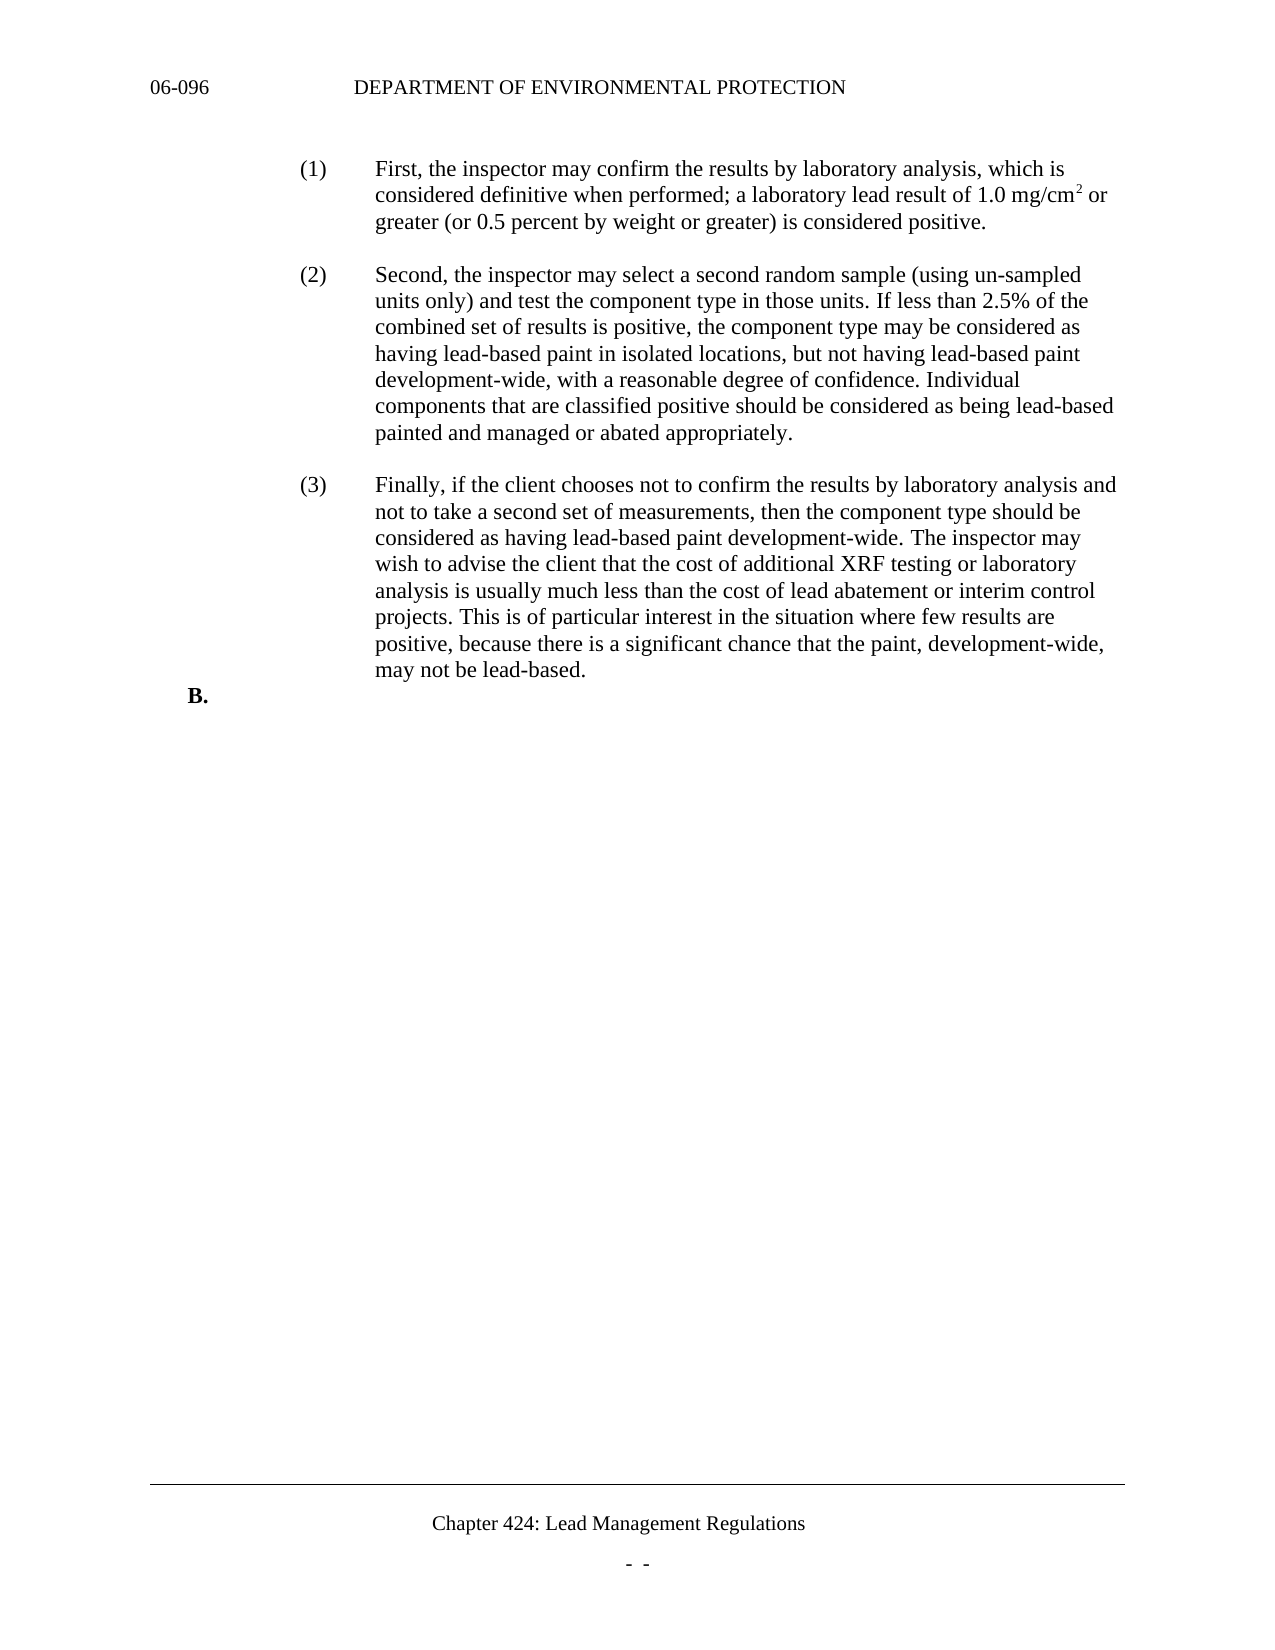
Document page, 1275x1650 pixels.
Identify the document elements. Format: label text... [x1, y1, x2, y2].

list First, the inspector may confirm the results by laboratory analysis, which is considered definitive when performed; a laboratory lead result of 1.0 mg/cm2 or greater (or 0.5 percent by weight or greater) is considered positive. [300, 155, 1125, 234]
list Second, the inspector may select a second random sample (using un-sampled units only) and test the component type in those units. If less than 2.5% of the combined set of results is positive, the component type may be considered as having lead-based paint in isolated locations, but not having lead-based paint development-wide, with a reasonable degree of confidence. Individual components that are classified positive should be considered as being lead-based painted and managed or abated appropriately. [300, 261, 1125, 445]
list Finally, if the client chooses not to confirm the results by laboratory analysis and not to take a second set of measurements, then the component type should be considered as having lead-based paint development-wide. The inspector may wish to advise the client that the cost of additional XRF testing or laboratory analysis is usually much less than the cost of lead abatement or interim control projects. This is of particular interest in the situation where few results are positive, because there is a significant chance that the paint, development-wide, may not be lead-based. [300, 471, 1125, 682]
